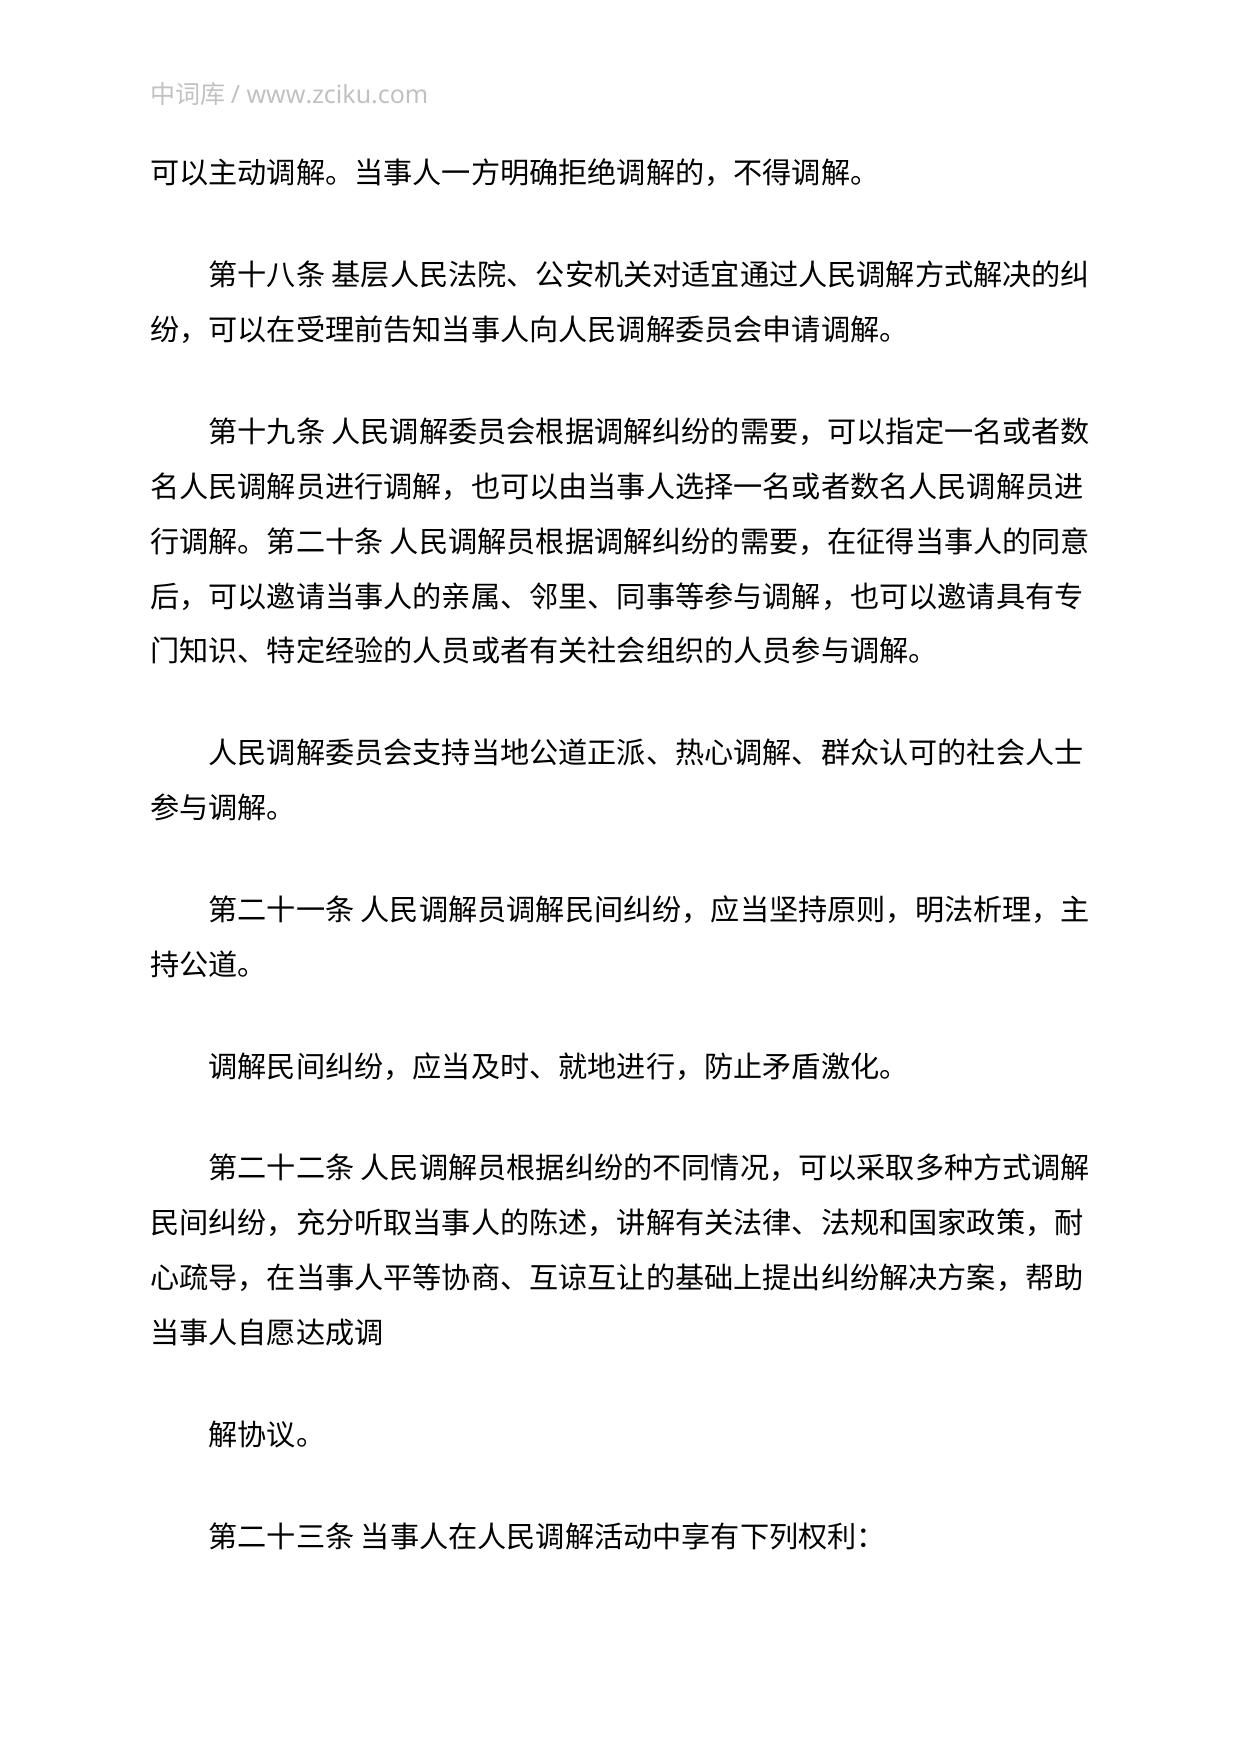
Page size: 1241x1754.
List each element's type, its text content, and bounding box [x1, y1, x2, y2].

text 第十九条 人民调解委员会根据调解纠纷的需要，可以指定一名或者数名人民调解员进行调解，也可以由当事人选择一名或者数名人民调解员进行调解。第二十条 人民调解员根据调解纠纷的需要，在征得当事人的同意后，可以邀请当事人的亲属、邻里、同事等参与调解，也可以邀请具有专门知识、特定经验的人员或者有关社会组织的人员参与调解。 [150, 408, 1090, 670]
text 人民调解委员会支持当地公道正派、热心调解、群众认可的社会人士参与调解。 [150, 730, 1090, 827]
text 第二十一条 人民调解员调解民间纠纷，应当坚持原则，明法析理，主持公道。 [150, 886, 1090, 984]
text 解协议。 [150, 1411, 1090, 1454]
text 第二十二条 人民调解员根据纠纷的不同情况，可以采取多种方式调解民间纠纷，充分听取当事人的陈述，讲解有关法律、法规和国家政策，耐心疏导，在当事人平等协商、互谅互让的基础上提出纠纷解决方案，帮助当事人自愿达成调 [150, 1145, 1090, 1352]
text 第十八条 基层人民法院、公安机关对适宜通过人民调解方式解决的纠纷，可以在受理前告知当事人向人民调解委员会申请调解。 [150, 252, 1090, 349]
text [150, 150, 1090, 192]
text 调解民间纠纷，应当及时、就地进行，防止矛盾激化。 [150, 1043, 1090, 1085]
text 第二十三条 当事人在人民调解活动中享有下列权利： [150, 1513, 1090, 1555]
